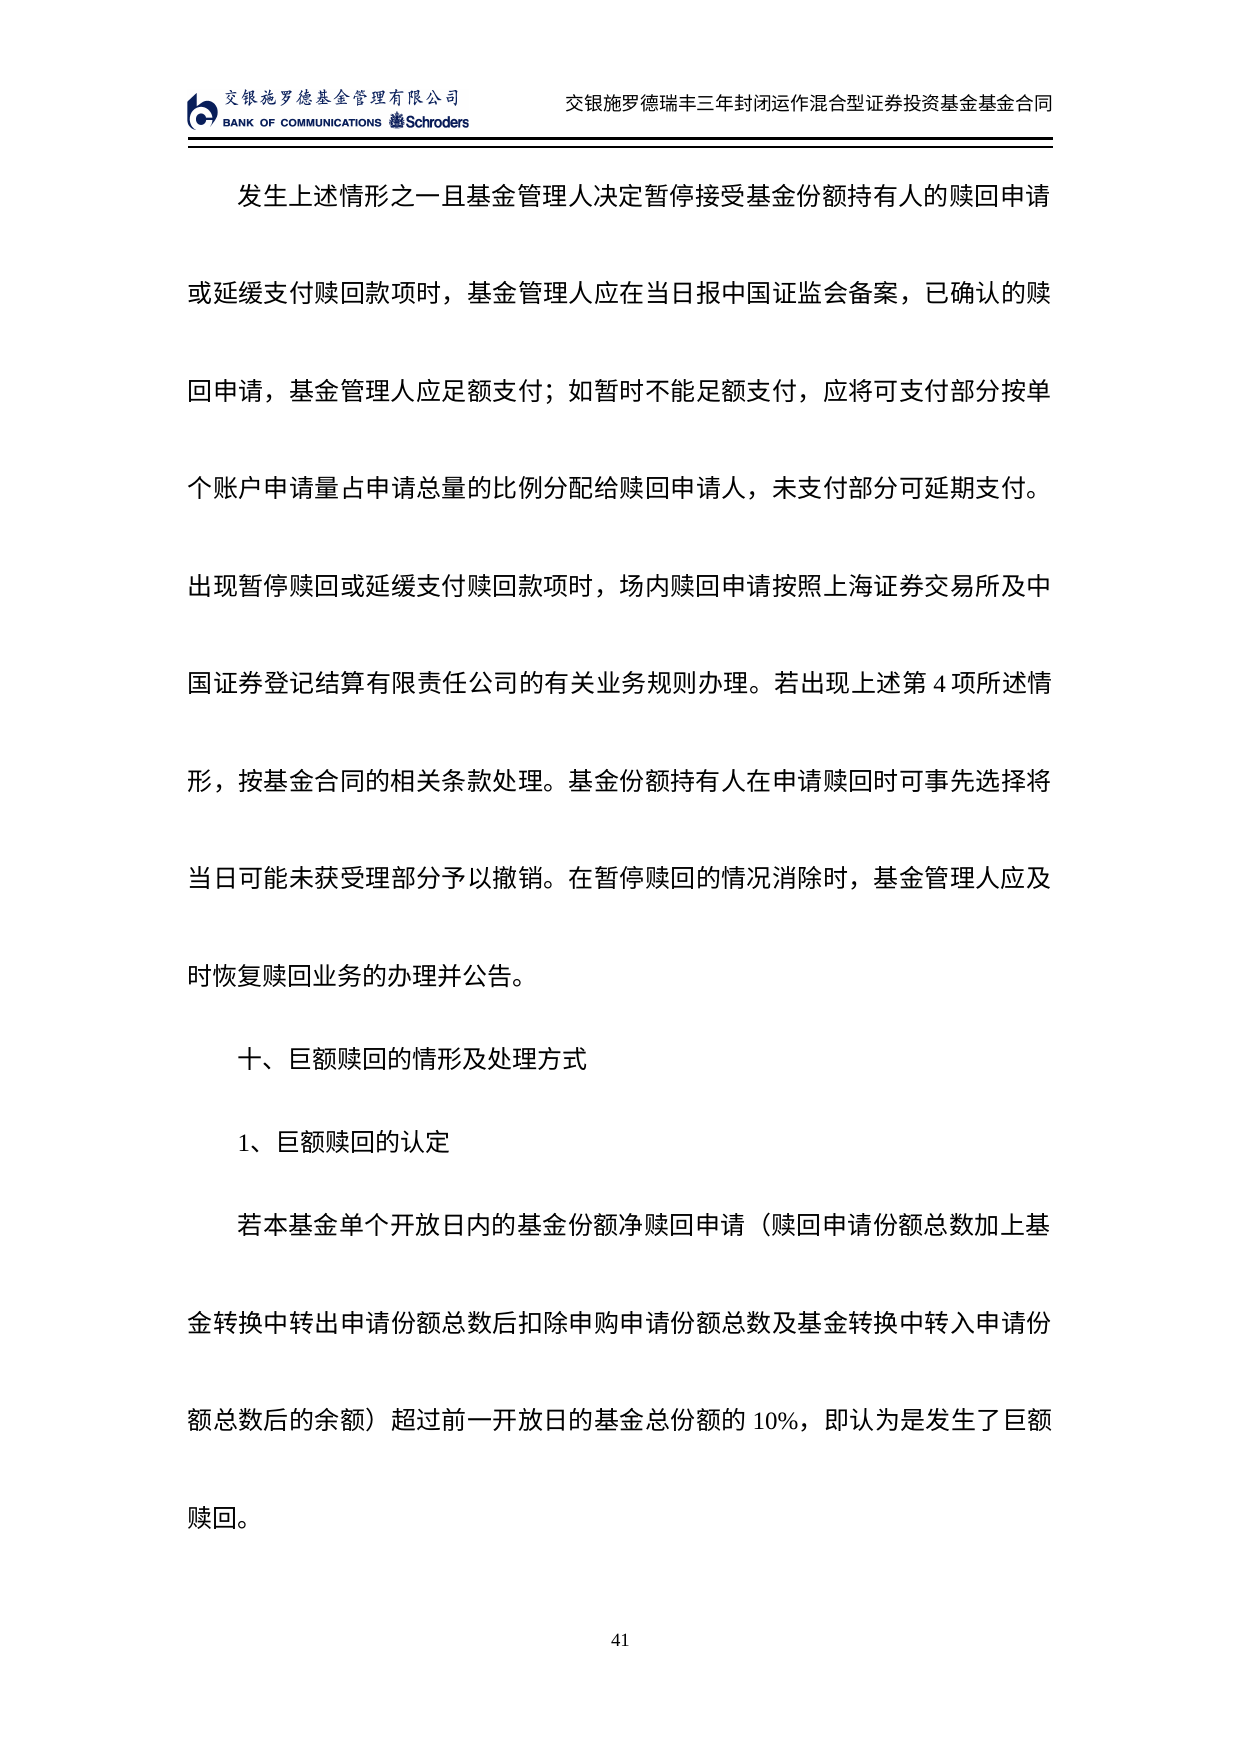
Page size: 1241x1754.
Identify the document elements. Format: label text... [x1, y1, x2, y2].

text 1、巨额赎回的认定 [187, 1108, 1053, 1173]
text 若本基金单个开放日内的基金份额净赎回申请（赎回申请份额总数加上基金转换中转出申请份额总数后扣除申购申请份额总数及基金转换中转入申请份额总数后的余额）超过前一开放日的基金总份额的10%，即认为是发生了巨额赎回。 [187, 1191, 1053, 1549]
picture [187, 89, 469, 130]
text 发生上述情形之一且基金管理人决定暂停接受基金份额持有人的赎回申请或延缓支付赎回款项时，基金管理人应在当日报中国证监会备案，已确认的赎回申请，基金管理人应足额支付；如暂时不能足额支付，应将可支付部分按单个账户申请量占申请总量的比例分配给赎回申请人，未支付部分可延期支付。出现暂停赎回或延缓支付赎回款项时，场内赎回申请按照上海证券交易所及中国证券登记结算有限责任公司的有关业务规则办理。若出现上述第4项所述情形，按基金合同的相关条款处理。基金份额持有人在申请赎回时可事先选择将当日可能未获受理部分予以撤销。在暂停赎回的情况消除时，基金管理人应及时恢复赎回业务的办理并公告。 [187, 162, 1053, 1007]
text 十、巨额赎回的情形及处理方式 [187, 1025, 1053, 1090]
